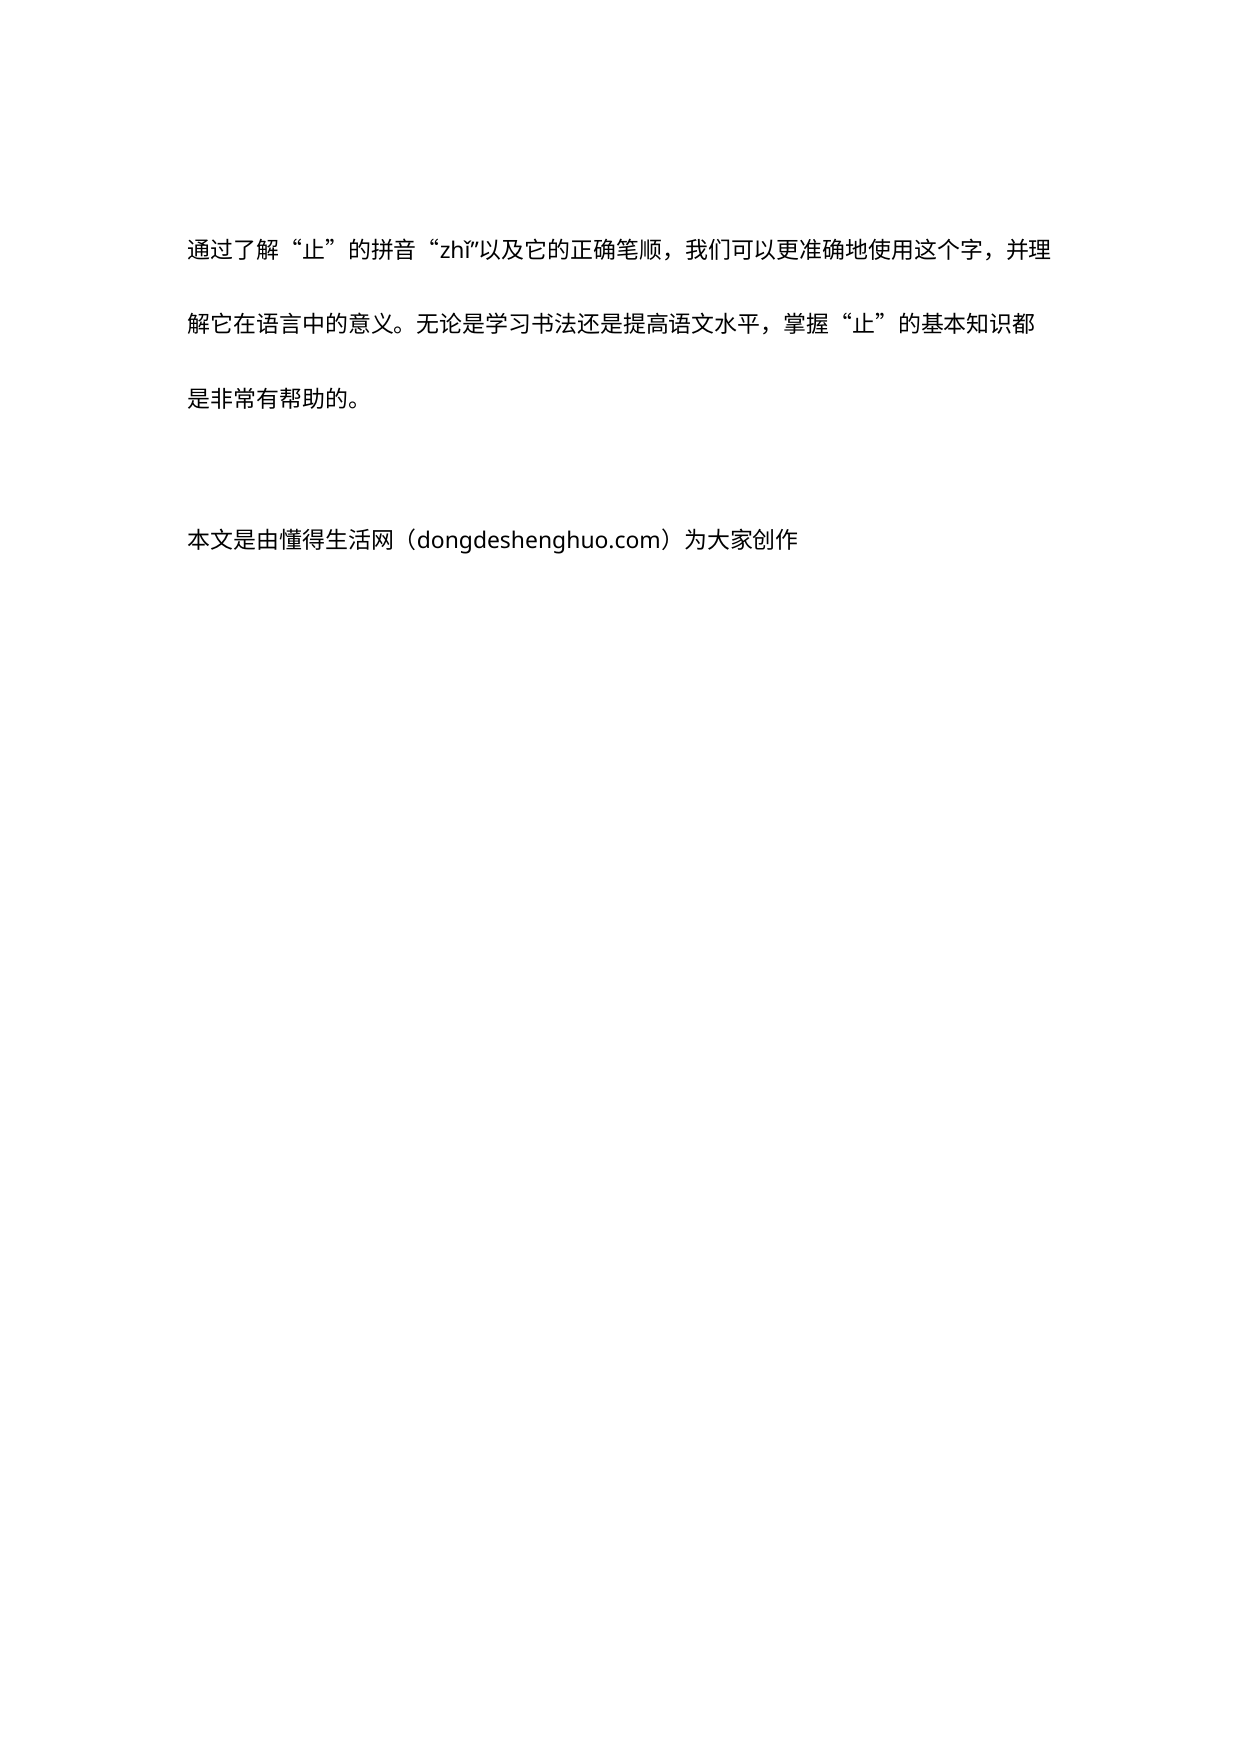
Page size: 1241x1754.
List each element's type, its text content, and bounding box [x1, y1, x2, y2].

text 通过了解“止”的拼音“zhǐ”以及它的正确笔顺，我们可以更准确地使用这个字，并理解它在语言中的意义。无论是学习书法还是提高语文水平，掌握“止”的基本知识都是非常有帮助的。 [187, 216, 1053, 430]
text 本文是由懂得生活网（dongdeshenghuo.com）为大家创作 [187, 506, 1053, 571]
